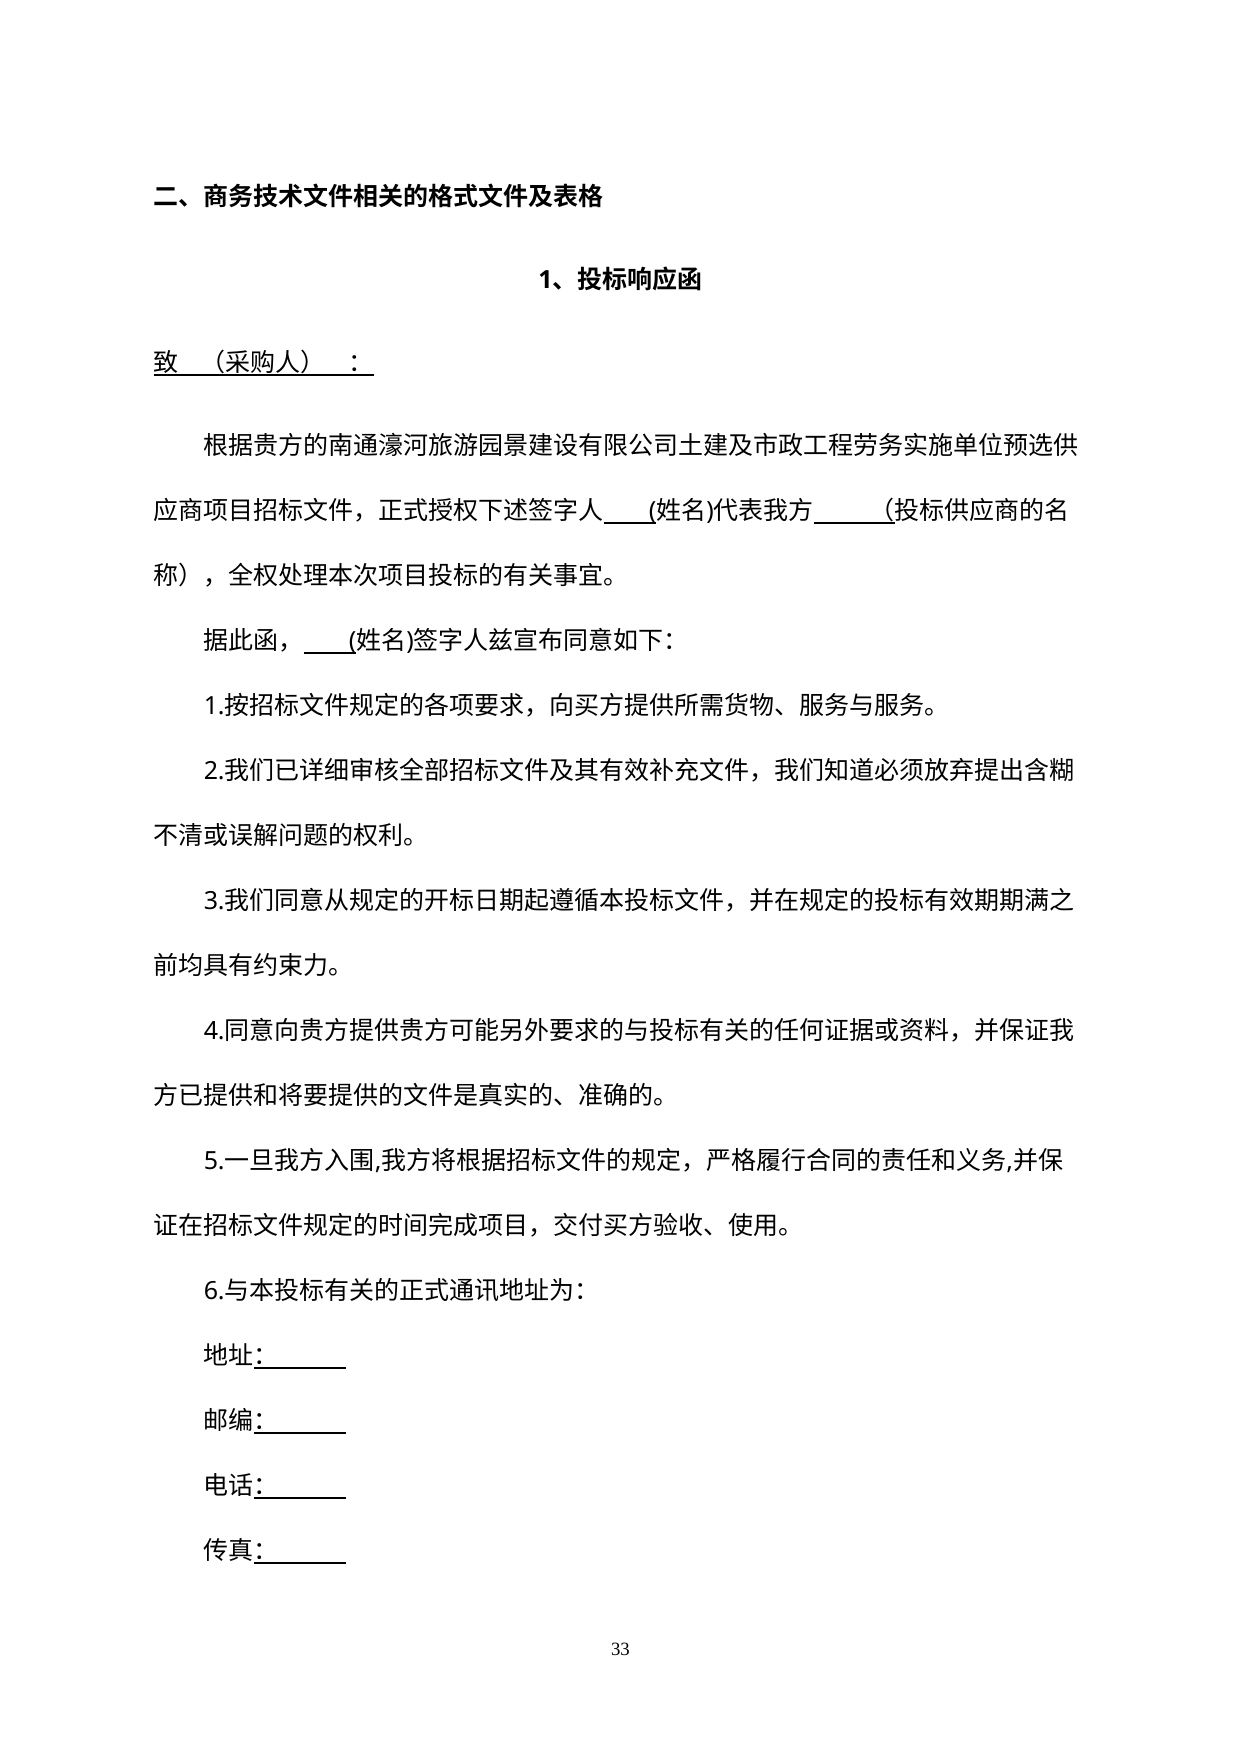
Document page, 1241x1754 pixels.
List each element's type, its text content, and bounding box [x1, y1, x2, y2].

text 6.与本投标有关的正式通讯地址为： [153, 1256, 1087, 1321]
text 二、商务技术文件相关的格式文件及表格 [153, 162, 1087, 227]
text 4.同意向贵方提供贵方可能另外要求的与投标有关的任何证据或资料，并保证我方已提供和将要提供的文件是真实的、准确的。 [153, 996, 1087, 1126]
text 致 （采购人） ： [153, 328, 1087, 393]
text 1、投标响应函 [153, 245, 1087, 310]
text 地址： [153, 1321, 1087, 1386]
text 传真： [153, 1516, 1087, 1581]
text 邮编： [153, 1386, 1087, 1451]
text 据此函， (姓名)签字人兹宣布同意如下： [153, 606, 1087, 671]
text 根据贵方的南通濠河旅游园景建设有限公司土建及市政工程劳务实施单位预选供应商项目招标文件，正式授权下述签字人 (姓名)代表我方 （投标供应商的名称），全权处理本次项目投标的有关事宜。 [153, 411, 1087, 606]
text 2.我们已详细审核全部招标文件及其有效补充文件，我们知道必须放弃提出含糊不清或误解问题的权利。 [153, 736, 1087, 866]
text 3.我们同意从规定的开标日期起遵循本投标文件，并在规定的投标有效期期满之前均具有约束力。 [153, 866, 1087, 996]
text 5.一旦我方入围,我方将根据招标文件的规定，严格履行合同的责任和义务,并保证在招标文件规定的时间完成项目，交付买方验收、使用。 [153, 1126, 1087, 1256]
text 1.按招标文件规定的各项要求，向买方提供所需货物、服务与服务。 [153, 671, 1087, 736]
text 电话： [153, 1451, 1087, 1516]
